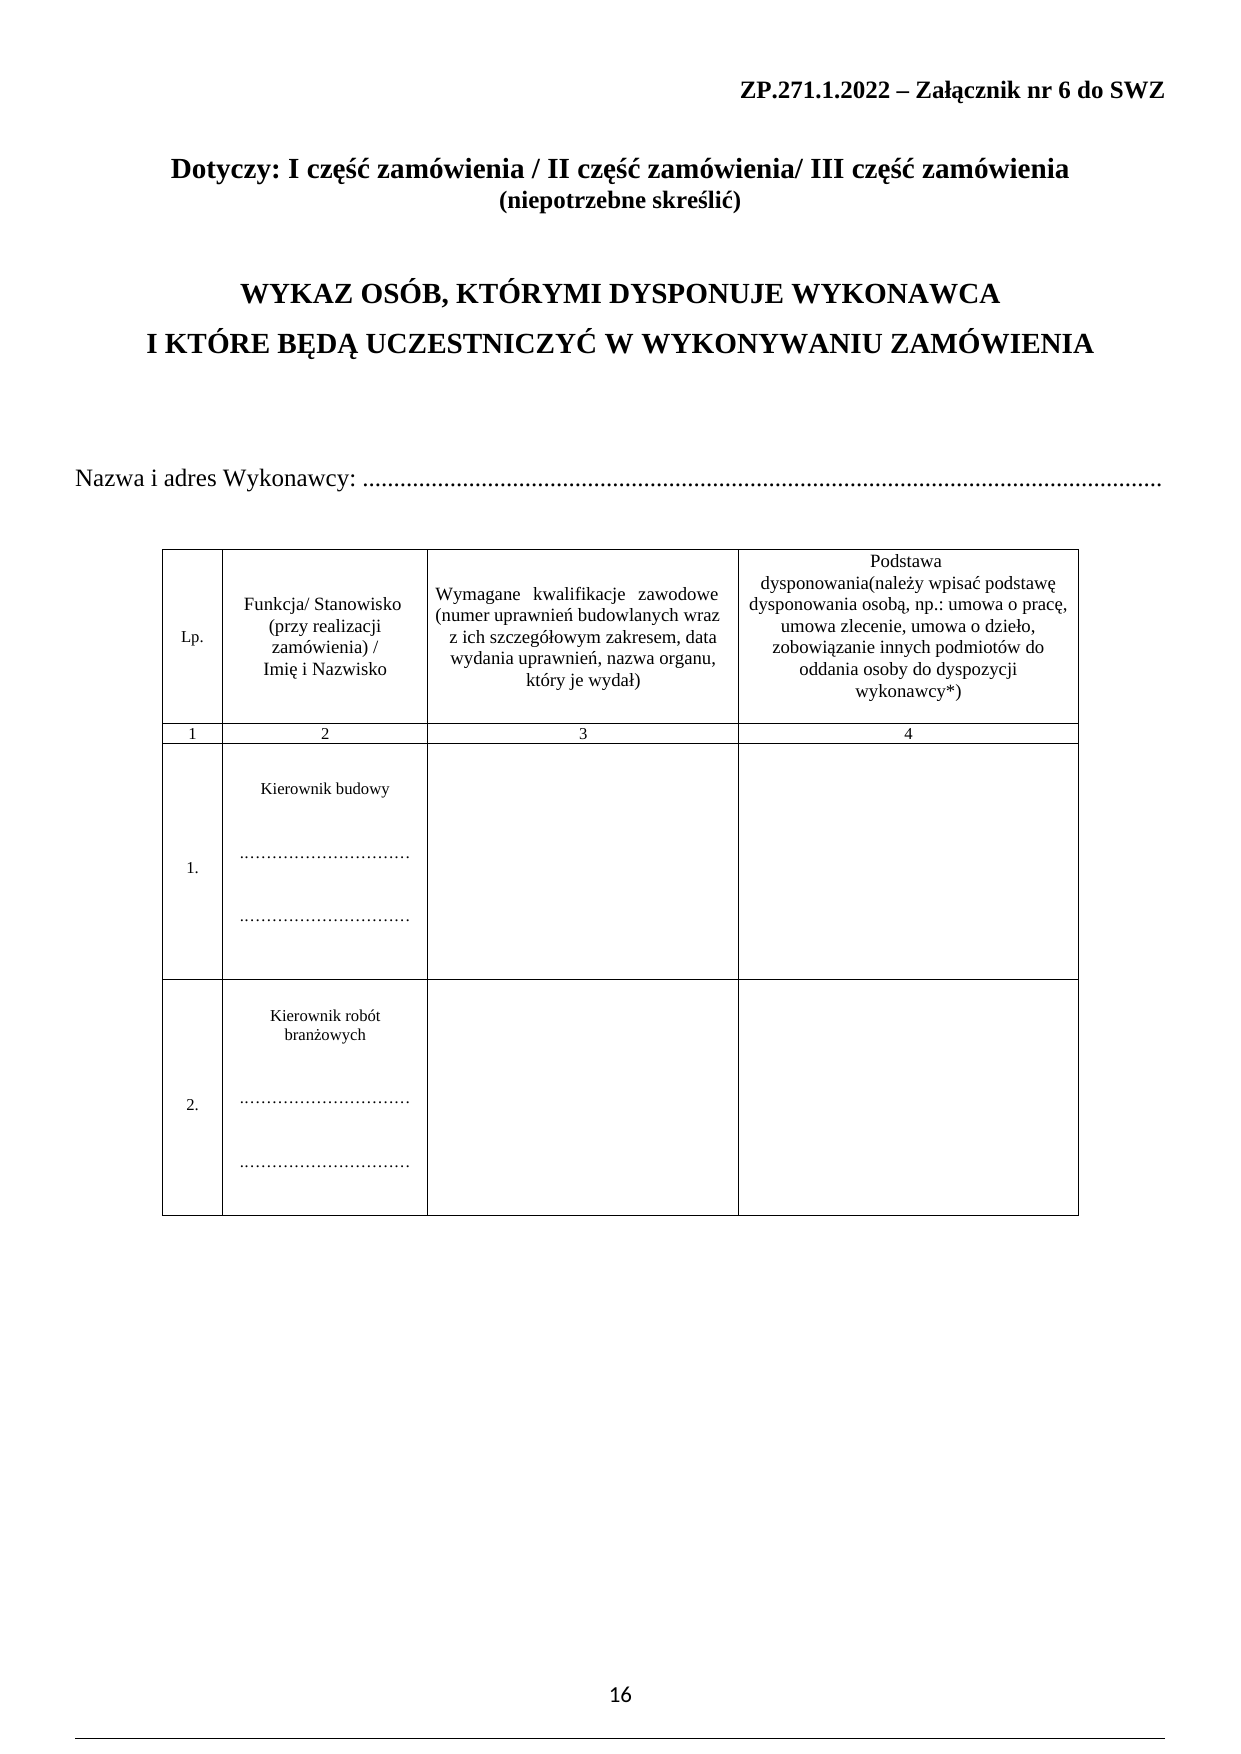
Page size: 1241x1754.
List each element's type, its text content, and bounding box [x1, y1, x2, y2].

table_cell [739, 980, 1078, 1215]
table_header Podstawa dysponowania(należy wpisać podstawę dysponowania osobą, np.: umowa o pracę, umowa zlecenie, umowa o dzieło, zobowiązanie innych podmiotów do oddania osoby do dyspozycji wykonawcy*) [739, 550, 1078, 723]
text Nazwa i adres Wykonawcy: ................................................................................................................................ [75, 463, 1165, 492]
table_cell 4 [739, 724, 1078, 743]
table_cell [428, 980, 738, 1215]
table_cell Kierownik budowy .………………………… .………………………… [223, 744, 427, 979]
text I KTÓRE BĘDĄ UCZESTNICZYĆ W WYKONYWANIU ZAMÓWIENIA [75, 326, 1165, 360]
table_cell [739, 744, 1078, 979]
text WYKAZ OSÓB, KTÓRYMI DYSPONUJE WYKONAWCA [75, 276, 1165, 309]
text ZP.271.1.2022 – Załącznik nr 6 do SWZ [75, 75, 1165, 104]
table_header Funkcja/ Stanowisko (przy realizacji zamówienia) / Imię i Nazwisko [223, 550, 427, 723]
table_cell 2 [223, 724, 427, 743]
table_cell 3 [428, 724, 738, 743]
table_cell Kierownik robót branżowych .………………………… .………………………… [223, 980, 427, 1215]
table_cell 2. [163, 980, 222, 1215]
table_header Lp. [163, 550, 222, 723]
table_cell [428, 744, 738, 979]
text (niepotrzebne skreślić) [75, 185, 1165, 214]
table_cell 1. [163, 744, 222, 979]
text Dotyczy: I część zamówienia / II część zamówienia/ III część zamówienia [75, 152, 1165, 185]
table_cell 1 [163, 724, 222, 743]
table_header Wymagane kwalifikacje zawodowe (numer uprawnień budowlanych wraz z ich szczegółowym zakresem, data wydania uprawnień, nazwa organu, który je wydał) [428, 550, 738, 723]
